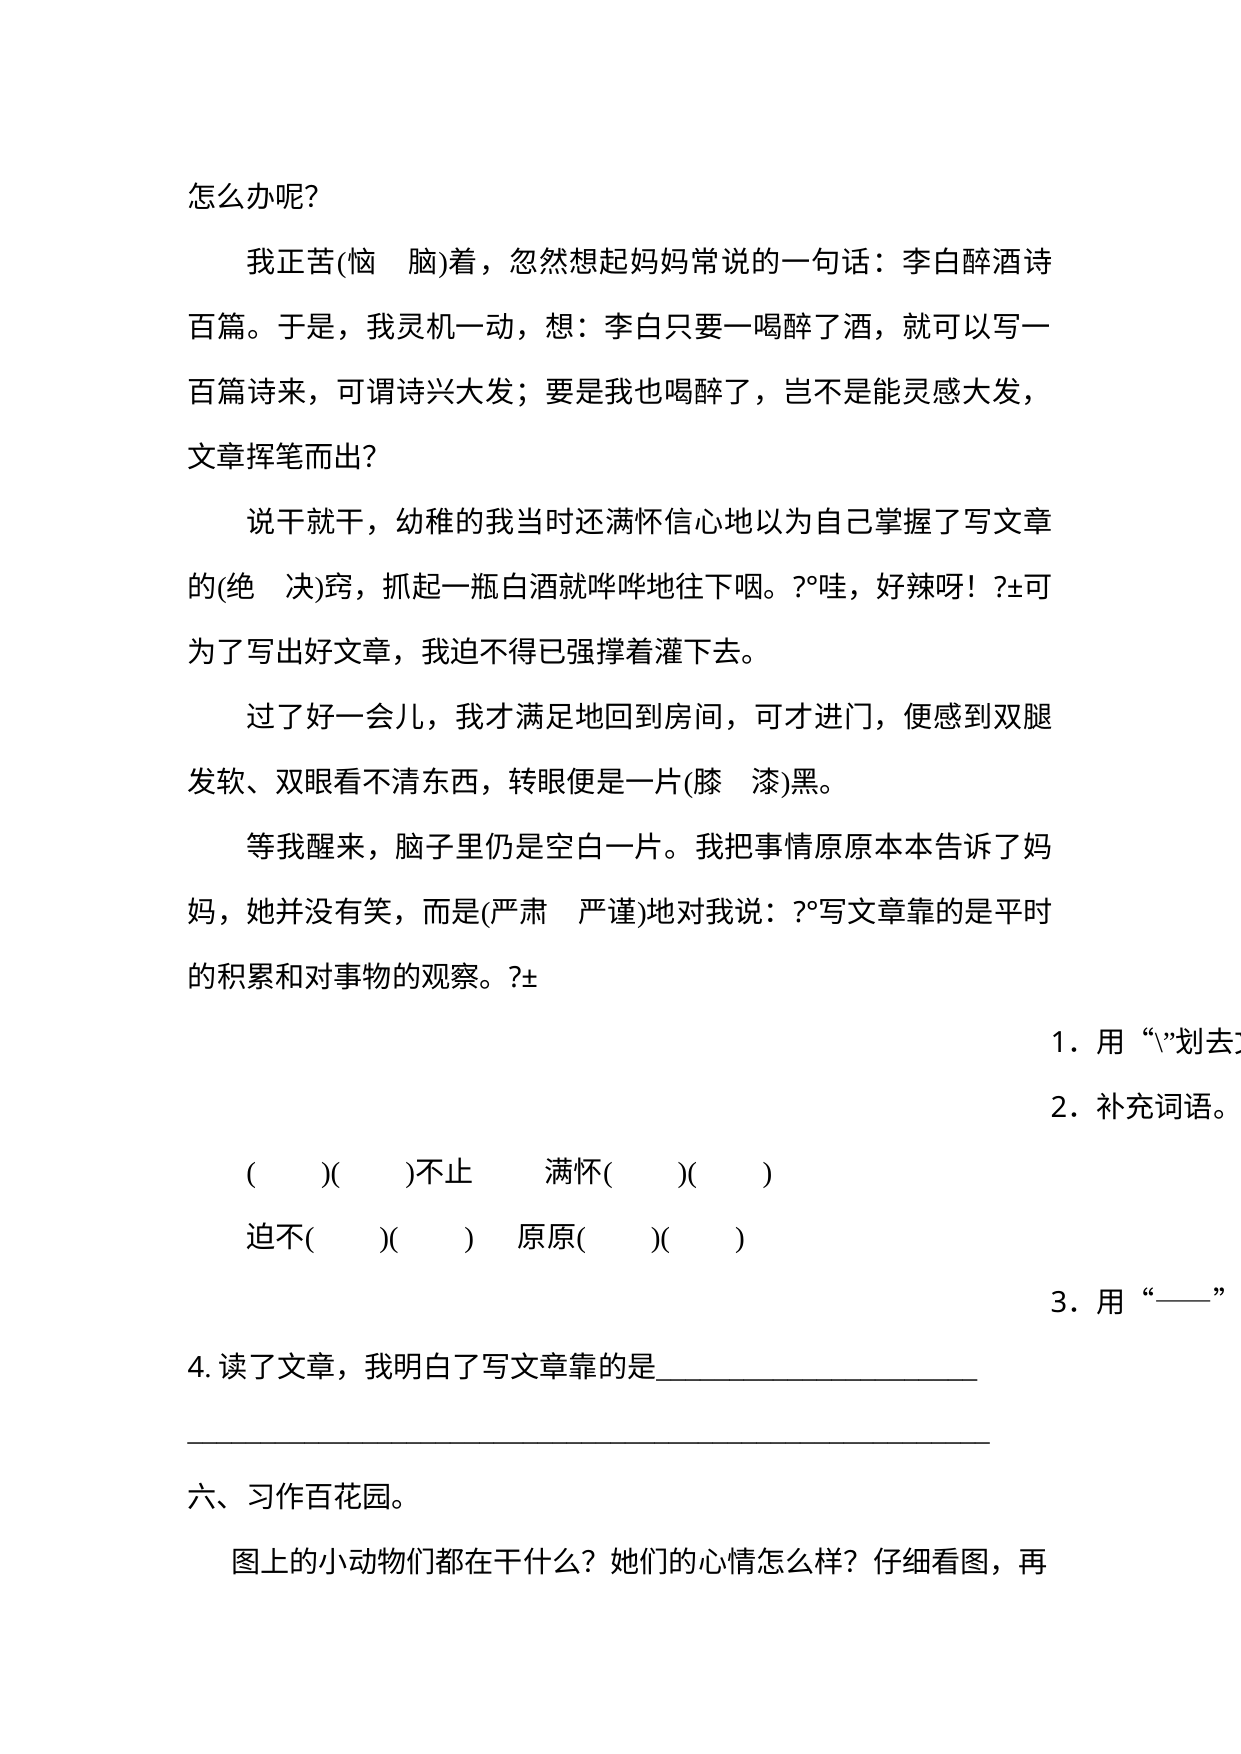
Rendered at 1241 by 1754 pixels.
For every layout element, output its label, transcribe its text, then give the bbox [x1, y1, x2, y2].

text ( )( )不止 满怀( )( ) [232, 1137, 1053, 1202]
text 4. 读了文章，我明白了写文章靠的是______________________ [187, 1332, 1053, 1397]
text 我正苦(恼 脑)着，忽然想起妈妈常说的一句话：李白醉酒诗百篇。于是，我灵机一动，想：李白只要一喝醉了酒，就可以写一百篇诗来，可谓诗兴大发；要是我也喝醉了，岂不是能灵感大发，文章挥笔而出？ [187, 227, 1053, 487]
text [187, 1527, 1053, 1592]
text 迫不( )( ) 原原( )( ) [232, 1202, 1053, 1267]
text 等我醒来，脑子里仍是空白一片。我把事情原原本本告诉了妈妈，她并没有笑，而是(严肃 严谨)地对我说：?°写文章靠的是平时的积累和对事物的观察。?±www.21-cn-jy.com [188, 812, 1053, 1007]
text 说干就干，幼稚的我当时还满怀信心地以为自己掌握了写文章的(绝 决)窍，抓起一瓶白酒就哗哗地往下咽。?°哇，好辣呀！?±可为了写出好文章，我迫不得已强撑着灌下去。21教育网 [187, 487, 1053, 682]
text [187, 162, 1053, 227]
text 2．补充词语。 [1050, 1072, 1240, 1137]
text 3．用“——”画出“我”喝完酒后样子的句子。 [1050, 1267, 1240, 1332]
text _______________________________________________________ [187, 1397, 1053, 1462]
text 1．用“\”划去文中括号中使用不当的字词。 [1050, 1007, 1240, 1072]
text 六、习作百花园。 [187, 1462, 1053, 1527]
text 过了好一会儿，我才满足地回到房间，可才进门，便感到双腿发软、双眼看不清东西，转眼便是一片(膝 漆)黑。21·cn·jy·com [187, 682, 1053, 812]
